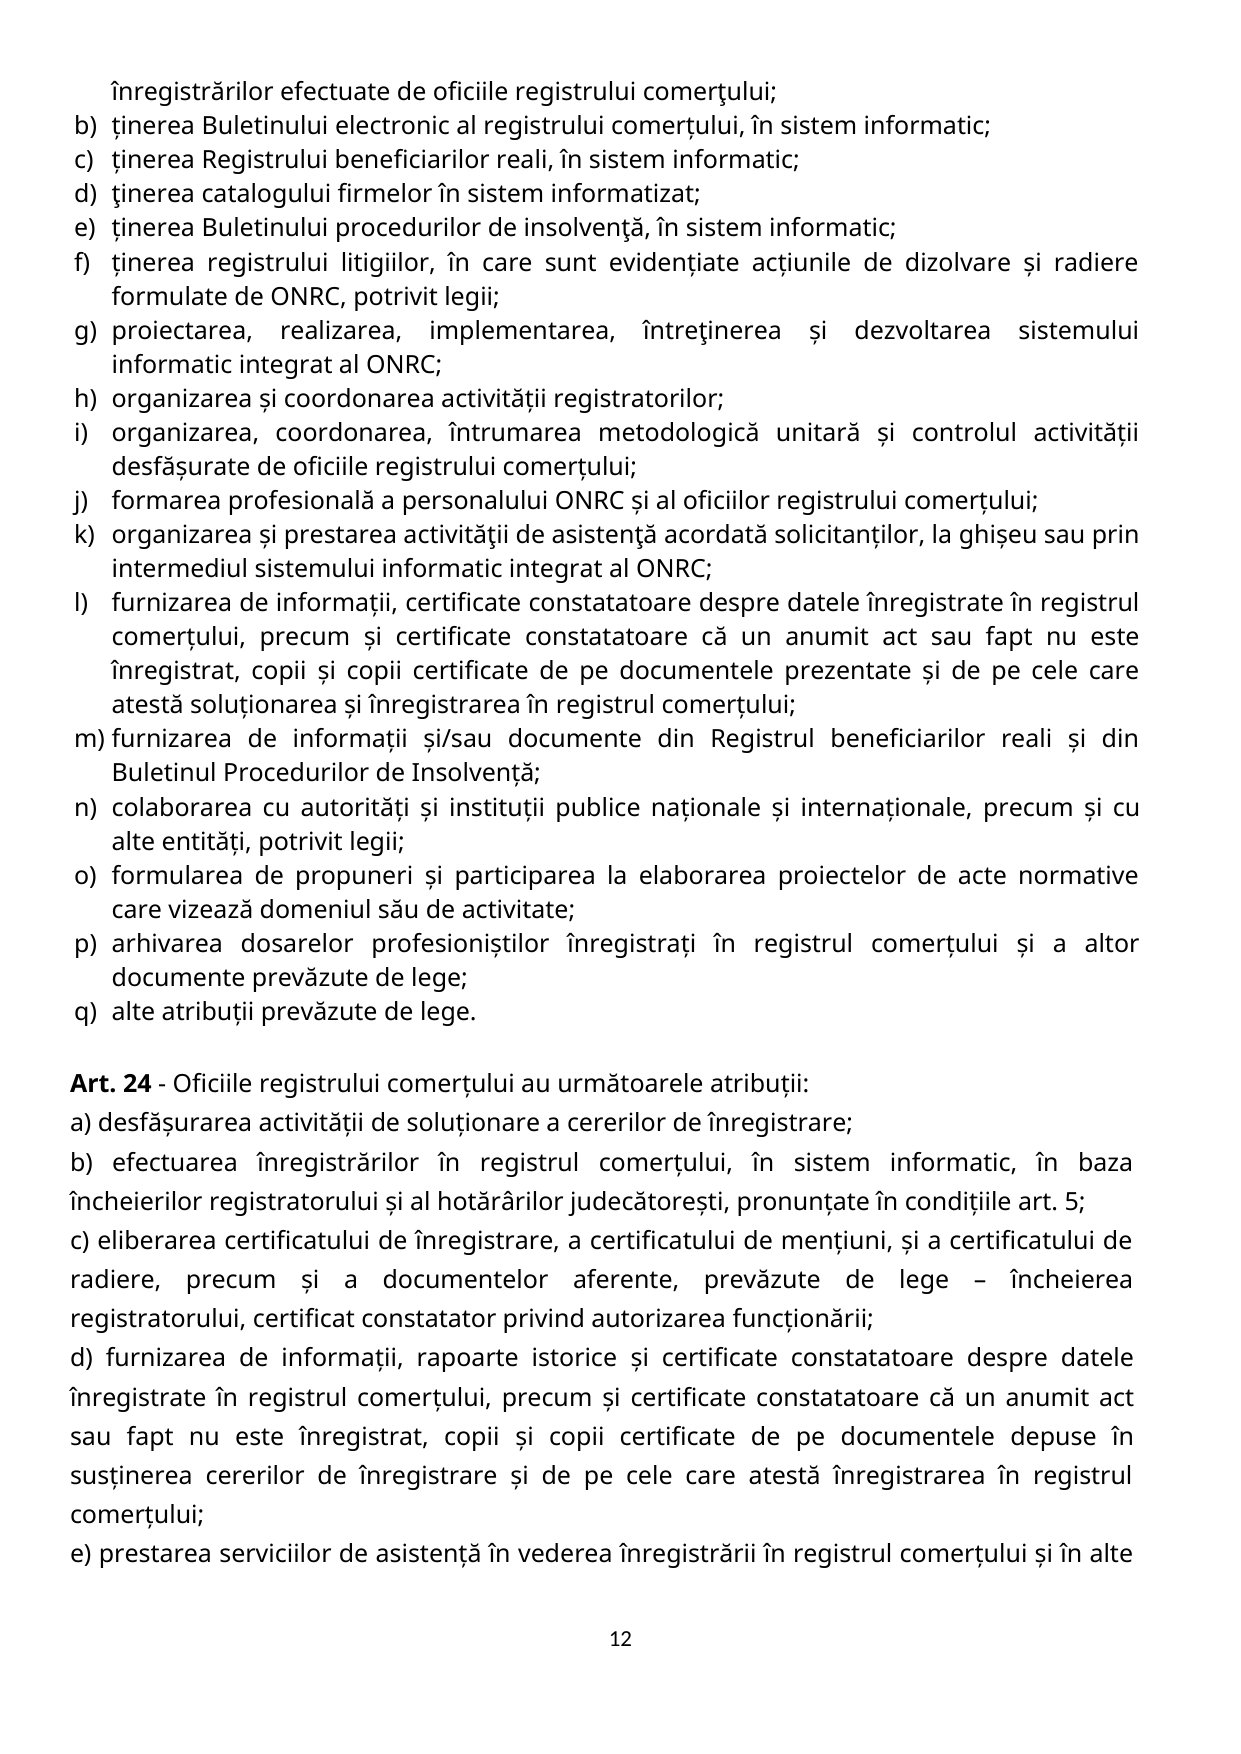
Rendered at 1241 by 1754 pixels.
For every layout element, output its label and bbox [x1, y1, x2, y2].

table_cell [59, 74, 1152, 1066]
table_cell [59, 1066, 1152, 1570]
